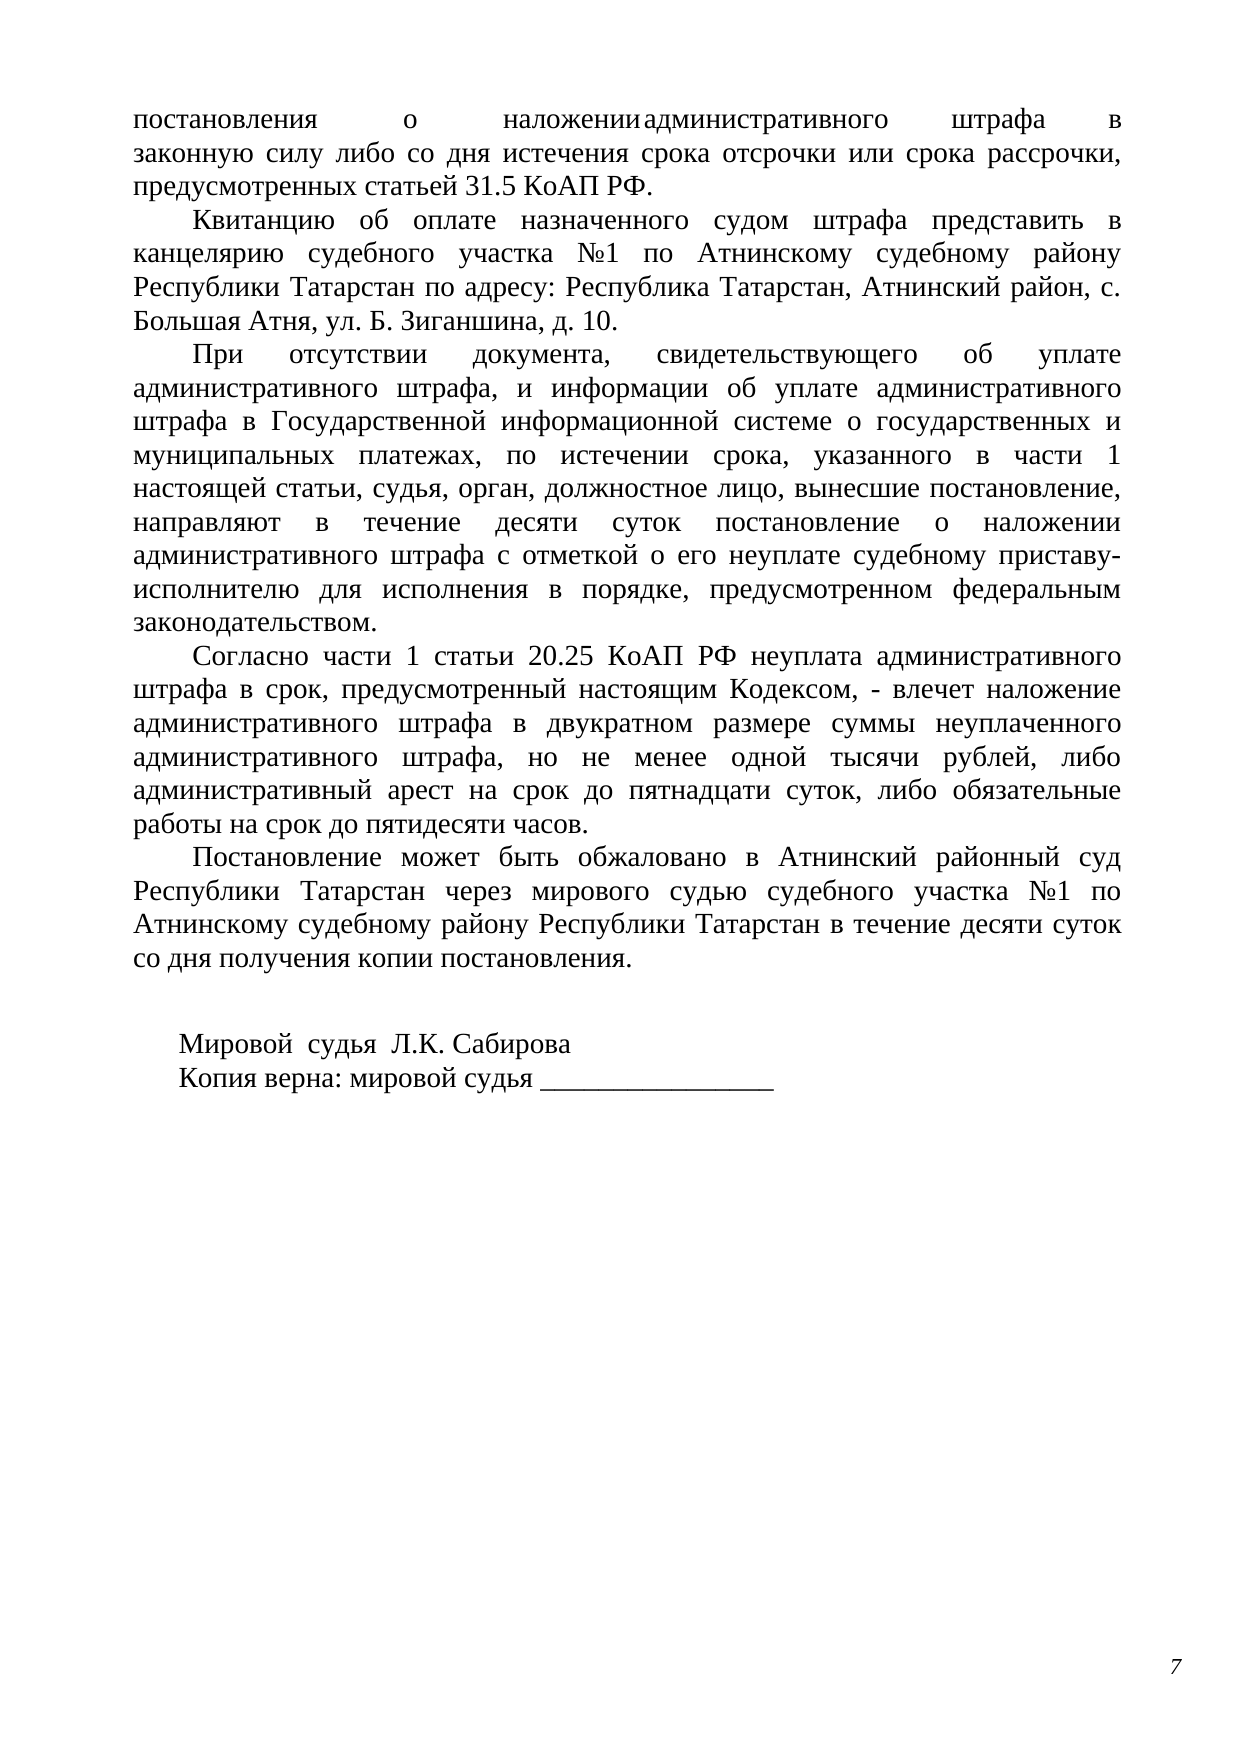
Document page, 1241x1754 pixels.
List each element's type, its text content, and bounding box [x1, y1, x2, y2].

text Квитанцию об оплате назначенного судом штрафа представить в канцелярию судебного участка №1 по Атнинскому судебному району Республики Татарстан по адресу: Республика Татарстан, Атнинский район, с. Большая Атня, ул. Б. Зиганшина, д. 10. [133, 202, 1122, 336]
text Постановление может быть обжаловано в Атнинский районный суд Республики Татарстан через мирового судью судебного участка №1 по Атнинскому судебному району Республики Татарстан в течение десяти суток со дня получения копии постановления. [133, 839, 1122, 973]
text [133, 101, 1122, 202]
text Согласно части 1 статьи 20.25 КоАП РФ неуплата административного штрафа в срок, предусмотренный настоящим Кодексом, - влечет наложение административного штрафа в двукратном размере суммы неуплаченного административного штрафа, но не менее одной тысячи рублей, либо административный арест на срок до пятнадцати суток, либо обязательные работы на срок до пятидесяти часов. [133, 638, 1122, 839]
text Копия верна: мировой судья ________________ [103, 1060, 1166, 1093]
text При отсутствии документа, свидетельствующего об уплате административного штрафа, и информации об уплате административного штрафа в Государственной информационной системе о государственных и муниципальных платежах, по истечении срока, указанного в части 1 настоящей статьи, судья, орган, должностное лицо, вынесшие постановление, направляют в течение десяти суток постановление о наложении административного штрафа с отметкой о его неуплате судебному приставу-исполнителю для исполнения в порядке, предусмотренном федеральным законодательством. [133, 336, 1122, 638]
text Мировой судья Л.К. Сабирова [103, 1026, 1166, 1060]
